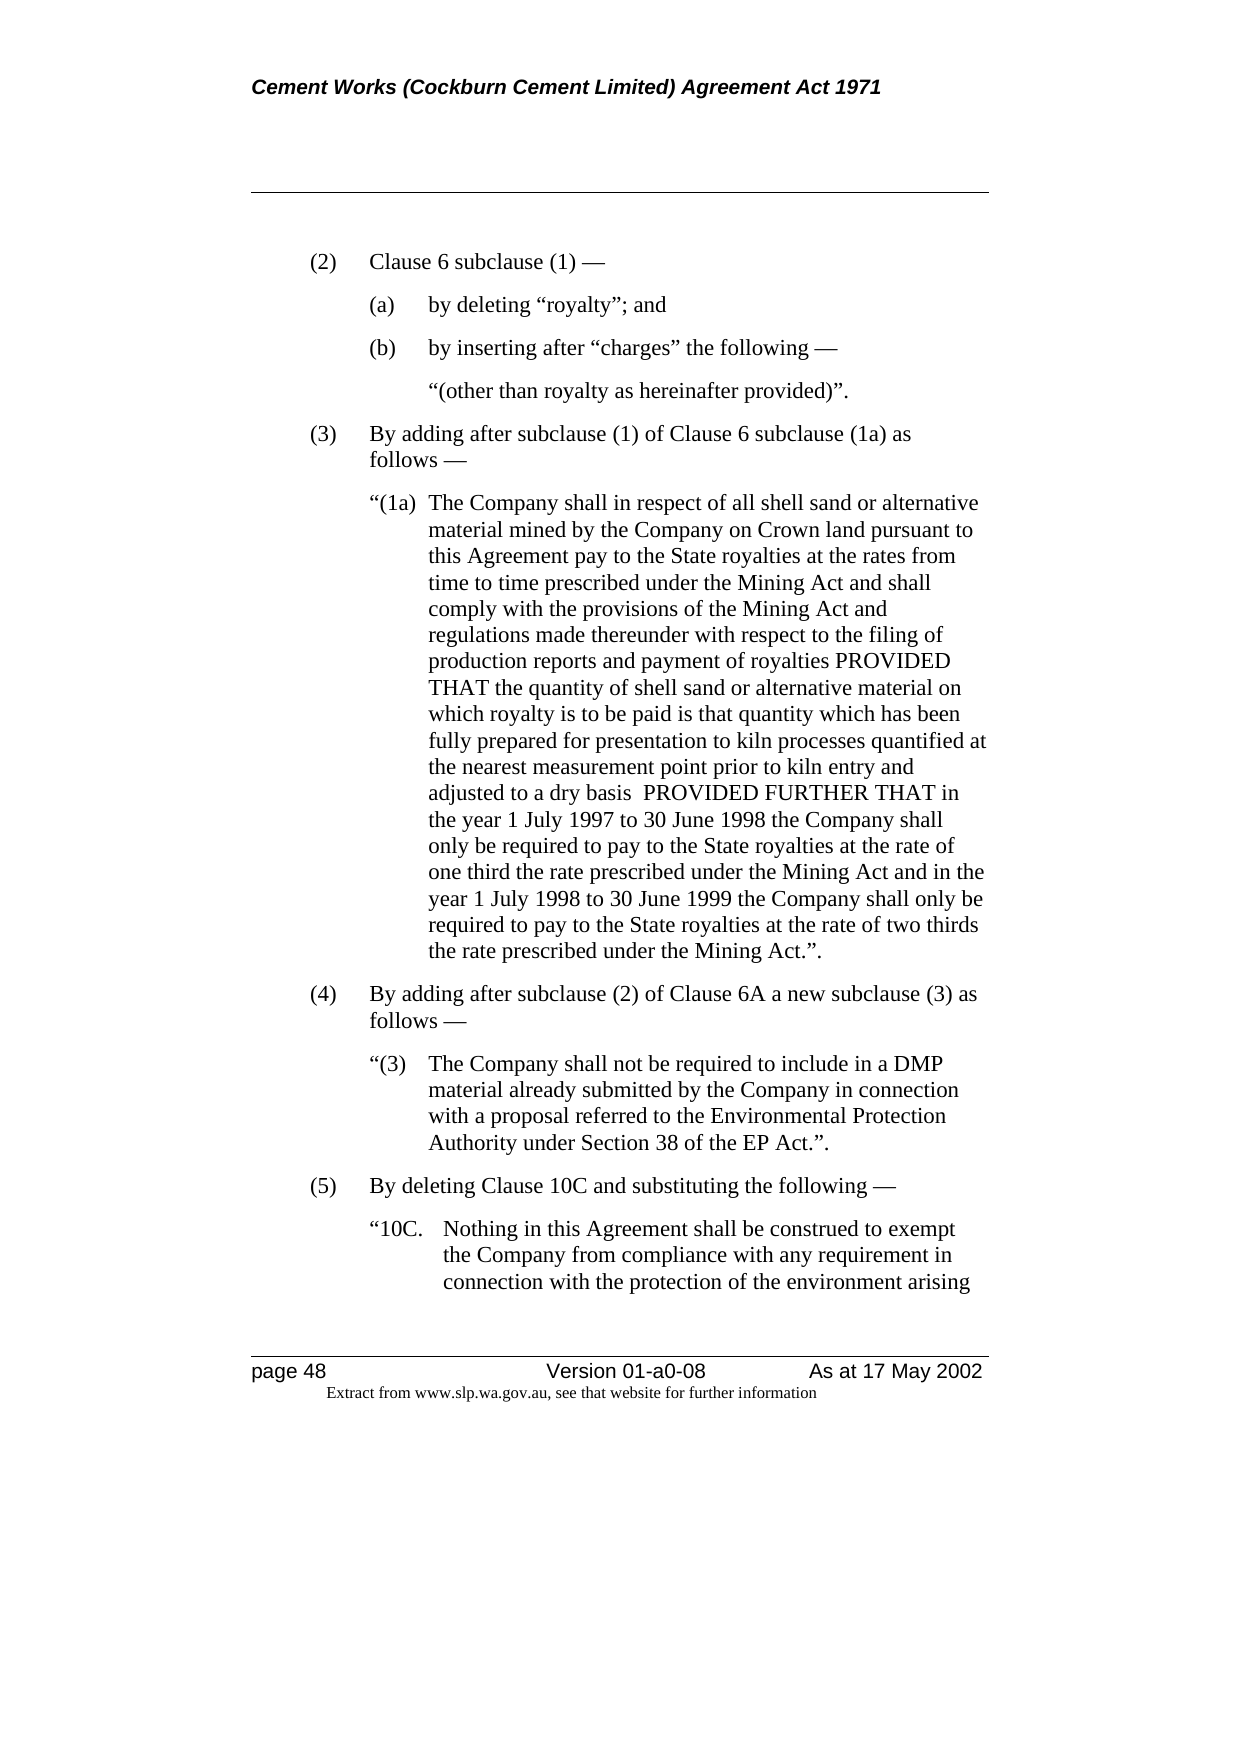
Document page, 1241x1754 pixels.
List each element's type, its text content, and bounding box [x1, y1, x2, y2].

text (5) By deleting Clause 10C and substituting the following — [251, 1172, 989, 1198]
text (a) by deleting “royalty”; and [251, 291, 989, 317]
text (4) By adding after subclause (2) of Clause 6A a new subclause (3) as follows — [251, 981, 989, 1033]
text “(other than royalty as hereinafter provided)”. [251, 377, 989, 403]
text “(1a) The Company shall in respect of all shell sand or alternative material mined by the Company on Crown land pursuant to this Agreement pay to the State royalties at the rates from time to time prescribed under the Mining Act and shall comply with the provisions of the Mining Act and regulations made thereunder with respect to the filing of production reports and payment of royalties PROVIDED THAT the quantity of shell sand or alternative material on which royalty is to be paid is that quantity which has been fully prepared for presentation to kiln processes quantified at the nearest measurement point prior to kiln entry and adjusted to a dry basis PROVIDED FURTHER THAT in the year 1 July 1997 to 30 June 1998 the Company shall only be required to pay to the State royalties at the rate of one third the rate prescribed under the Mining Act and in the year 1 July 1998 to 30 June 1999 the Company shall only be required to pay to the State royalties at the rate of two thirds the rate prescribed under the Mining Act.”. [251, 489, 989, 964]
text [251, 1215, 989, 1294]
text (b) by inserting after “charges” the following — [251, 334, 989, 360]
text (2) Clause 6 subclause (1) — [251, 248, 989, 274]
text (3) By adding after subclause (1) of Clause 6 subclause (1a) as follows — [251, 420, 989, 473]
text “(3) The Company shall not be required to include in a DMP material already submitted by the Company in connection with a proposal referred to the Environmental Protection Authority under Section 38 of the EP Act.”. [251, 1050, 989, 1155]
